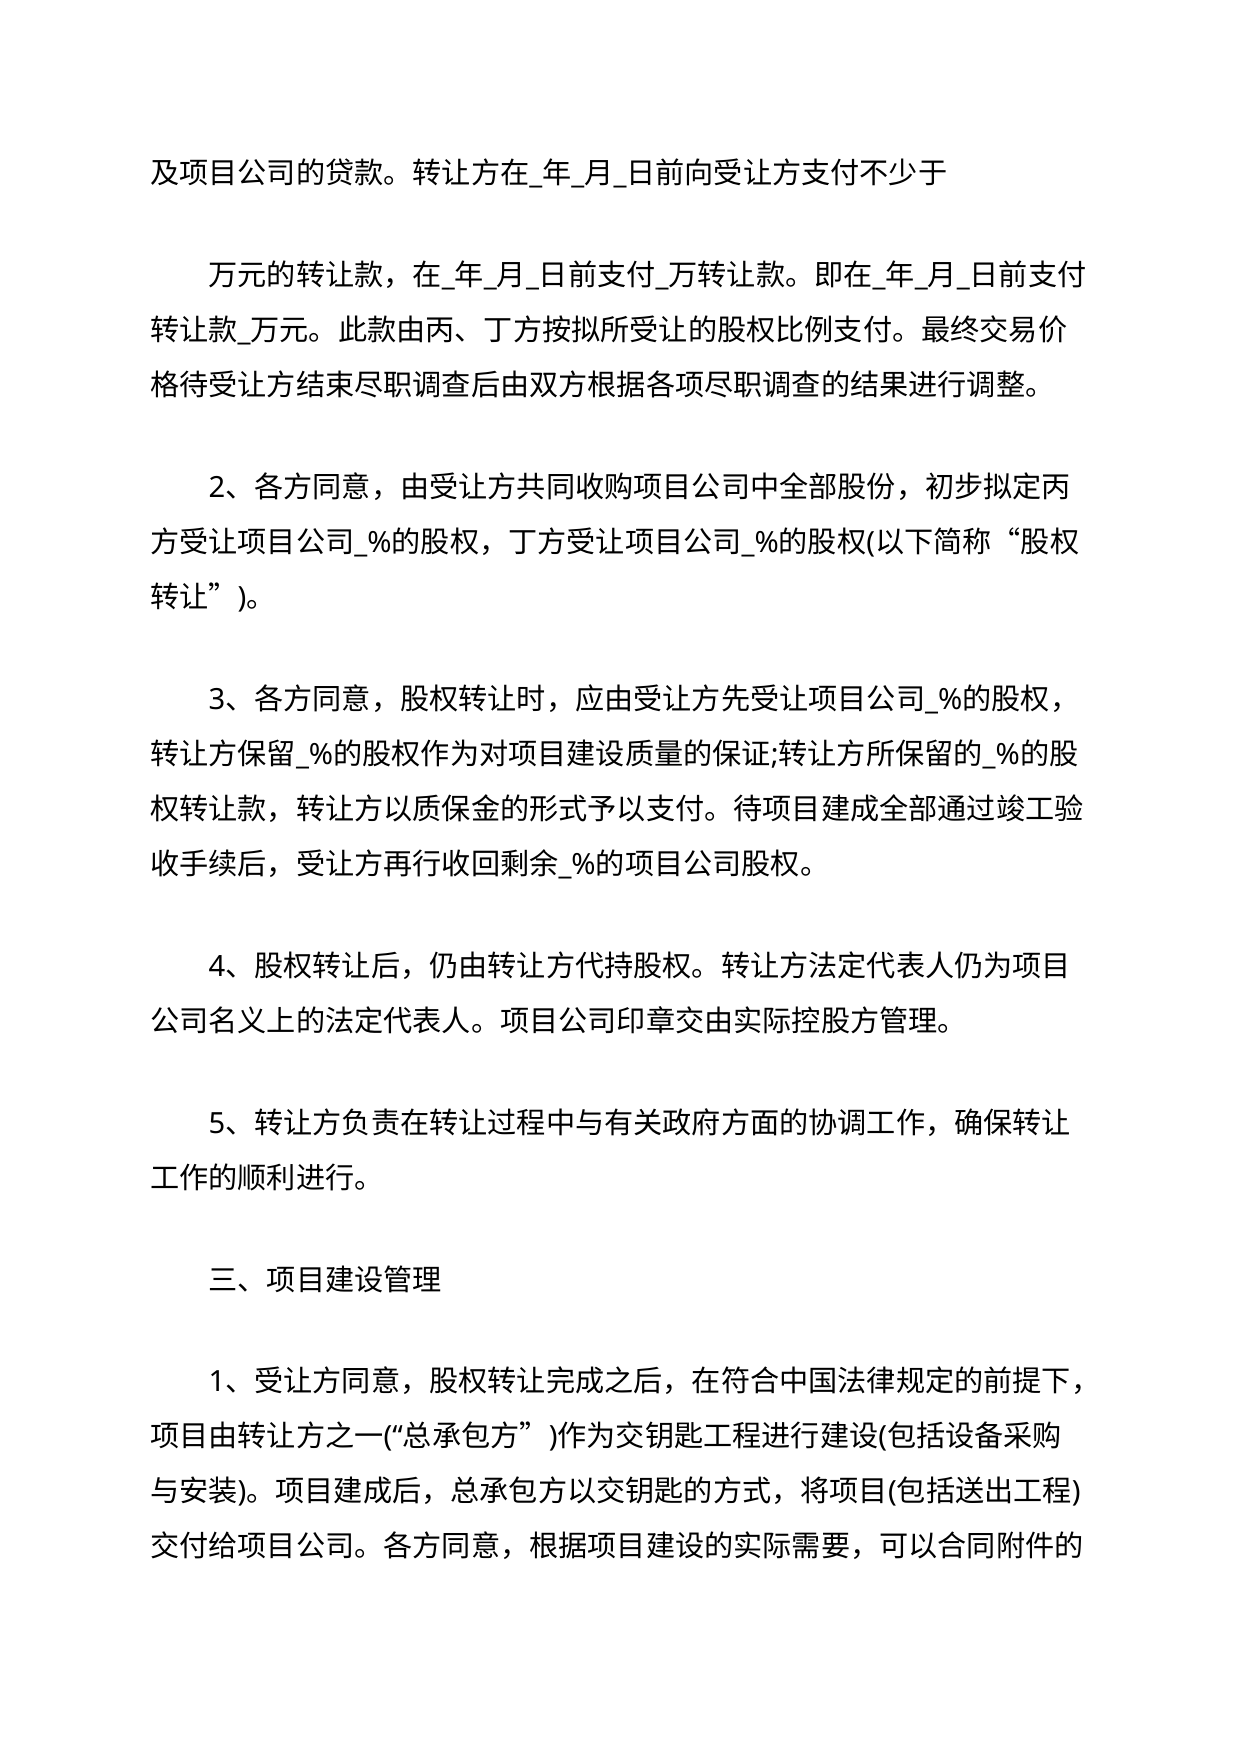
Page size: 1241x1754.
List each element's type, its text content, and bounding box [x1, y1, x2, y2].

text 3、各方同意，股权转让时，应由受让方先受让项目公司_%的股权，转让方保留_%的股权作为对项目建设质量的保证;转让方所保留的_%的股权转让款，转让方以质保金的形式予以支付。待项目建成全部通过竣工验收手续后，受让方再行收回剩余_%的项目公司股权。 [150, 676, 1090, 883]
text 2、各方同意，由受让方共同收购项目公司中全部股份，初步拟定丙方受让项目公司_%的股权，丁方受让项目公司_%的股权(以下简称“股权转让”)。 [150, 464, 1090, 616]
text 5、转让方负责在转让过程中与有关政府方面的协调工作，确保转让工作的顺利进行。 [150, 1099, 1090, 1197]
text 万元的转让款，在_年_月_日前支付_万转让款。即在_年_月_日前支付转让款_万元。此款由丙、丁方按拟所受让的股权比例支付。最终交易价格待受让方结束尽职调查后由双方根据各项尽职调查的结果进行调整。 [150, 252, 1090, 404]
text 4、股权转让后，仍由转让方代持股权。转让方法定代表人仍为项目公司名义上的法定代表人。项目公司印章交由实际控股方管理。 [150, 943, 1090, 1040]
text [150, 1358, 1090, 1565]
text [150, 150, 1090, 192]
text 三、项目建设管理 [150, 1256, 1090, 1298]
